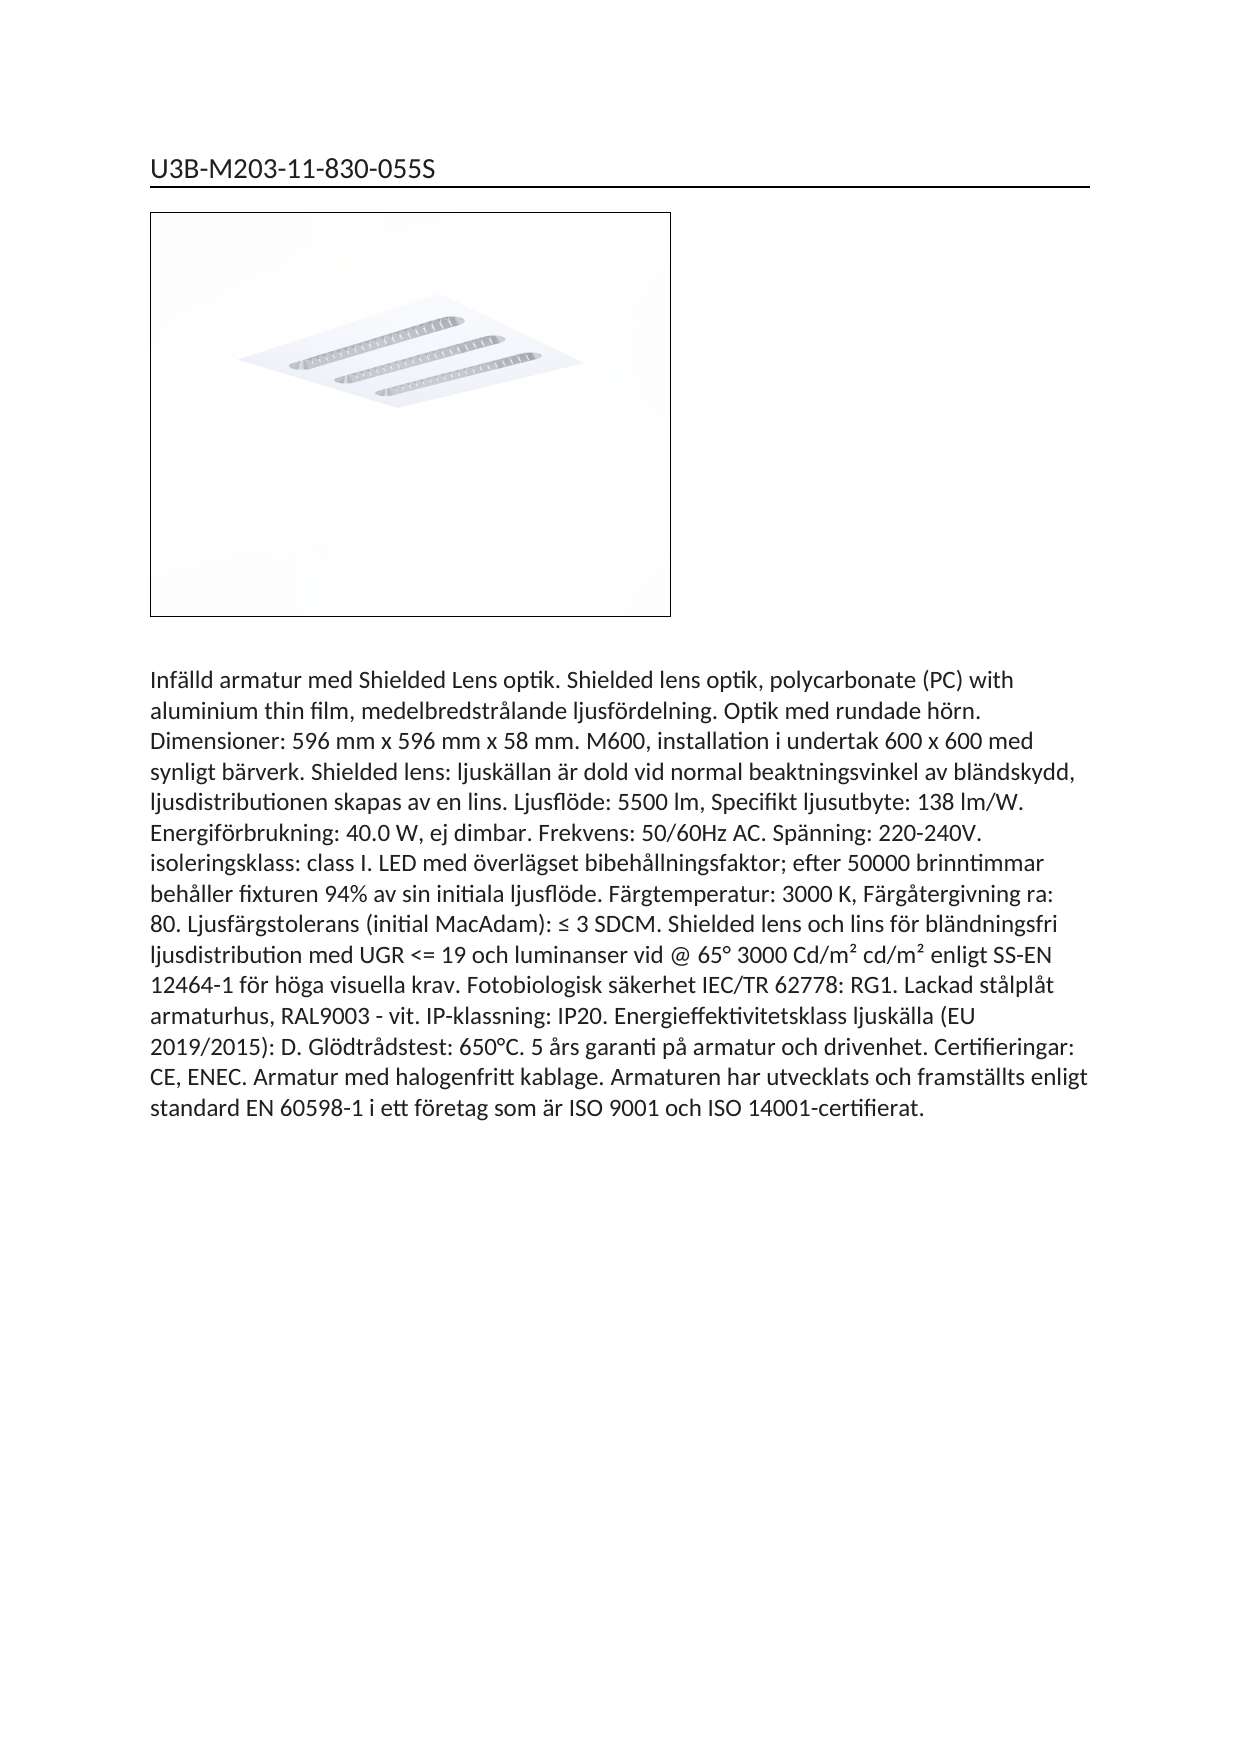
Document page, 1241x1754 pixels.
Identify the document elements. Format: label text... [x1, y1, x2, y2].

text U3B-M203-11-830-055S [150, 150, 1090, 186]
picture [151, 213, 670, 616]
text Infälld armatur med Shielded Lens optik. Shielded lens optik, polycarbonate (PC) with aluminium thin film, medelbredstrålande ljusfördelning. Optik med rundade hörn. Dimensioner: 596 mm x 596 mm x 58 mm. M600, installation i undertak 600 x 600 med synligt bärverk. Shielded lens: ljuskällan är dold vid normal beaktningsvinkel av bländskydd, ljusdistributionen skapas av en lins. Ljusflöde: 5500 lm, Specifikt ljusutbyte: 138 lm/W. Energiförbrukning: 40.0 W, ej dimbar. Frekvens: 50/60Hz AC. Spänning: 220-240V. isoleringsklass: class I. LED med överlägset bibehållningsfaktor; efter 50000 brinntimmar behåller fixturen 94% av sin initiala ljusflöde. Färgtemperatur: 3000 K, Färgåtergivning ra: 80. Ljusfärgstolerans (initial MacAdam): ≤ 3 SDCM. Shielded lens och lins för bländningsfri ljusdistribution med UGR <= 19 och luminanser vid @ 65° 3000 Cd/m² cd/m² enligt SS-EN 12464-1 för höga visuella krav. Fotobiologisk säkerhet IEC/TR 62778: RG1. Lackad stålplåt armaturhus, RAL9003 - vit. IP-klassning: IP20. Energieffektivitetsklass ljuskälla (EU 2019/2015): D. Glödtrådstest: 650°C. 5 års garanti på armatur och drivenhet. Certifieringar: CE, ENEC. Armatur med halogenfritt kablage. Armaturen har utvecklats och framställts enligt standard EN 60598-1 i ett företag som är ISO 9001 och ISO 14001-certifierat. [150, 664, 1090, 1122]
